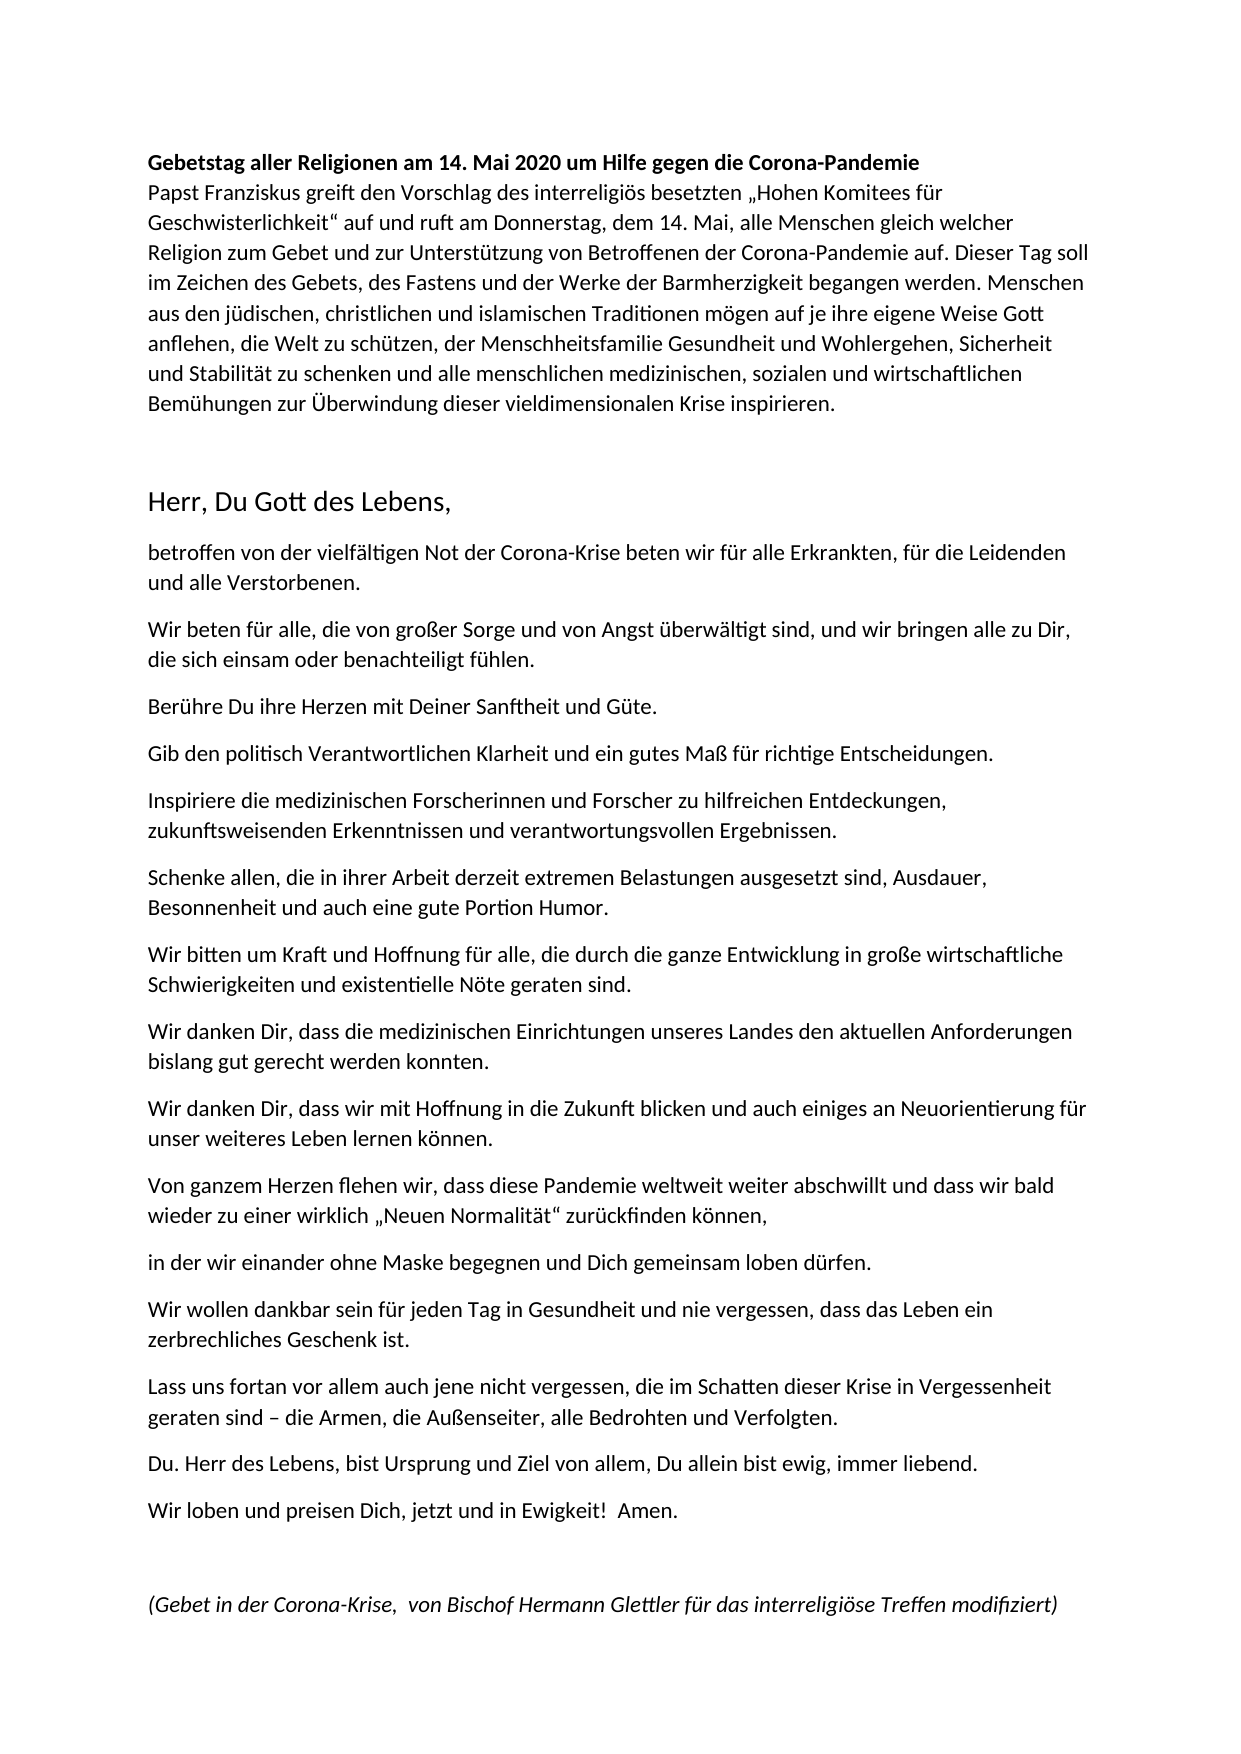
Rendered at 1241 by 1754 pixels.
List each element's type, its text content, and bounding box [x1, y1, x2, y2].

text Schenke allen, die in ihrer Arbeit derzeit extremen Belastungen ausgesetzt sind, Ausdauer, Besonnenheit und auch eine gute Portion Humor. [148, 863, 1093, 921]
text Gebetstag aller Religionen am 14. Mai 2020 um Hilfe gegen die Corona-Pandemie [148, 148, 1093, 176]
text Wir danken Dir, dass wir mit Hoffnung in die Zukunft blicken und auch einiges an Neuorientierung für unser weiteres Leben lernen können. [148, 1094, 1093, 1153]
text Berühre Du ihre Herzen mit Deiner Sanftheit und Güte. [148, 692, 1093, 720]
text Wir danken Dir, dass die medizinischen Einrichtungen unseres Landes den aktuellen Anforderungen bislang gut gerecht werden konnten. [148, 1017, 1093, 1076]
text Papst Franziskus greift den Vorschlag des interreligiös besetzten „Hohen Komitees für Geschwisterlichkeit“ auf und ruft am Donnerstag, dem 14. Mai, alle Menschen gleich welcher Religion zum Gebet und zur Unterstützung von Betroffenen der Corona-Pandemie auf. Dieser Tag soll im Zeichen des Gebets, des Fastens und der Werke der Barmherzigkeit begangen werden. Menschen aus den jüdischen, christlichen und islamischen Traditionen mögen auf je ihre eigene Weise Gott anflehen, die Welt zu schützen, der Menschheitsfamilie Gesundheit und Wohlergehen, Sicherheit und Stabilität zu schenken und alle menschlichen medizinischen, sozialen und wirtschaftlichen Bemühungen zur Überwindung dieser vieldimensionalen Krise inspirieren. [148, 178, 1093, 417]
text Wir wollen dankbar sein für jeden Tag in Gesundheit und nie vergessen, dass das Leben ein zerbrechliches Geschenk ist. [148, 1295, 1093, 1354]
text Inspiriere die medizinischen Forscherinnen und Forscher zu hilfreichen Entdeckungen, zukunftsweisenden Erkenntnissen und verantwortungsvollen Ergebnissen. [148, 786, 1093, 844]
text Du. Herr des Lebens, bist Ursprung und Ziel von allem, Du allein bist ewig, immer liebend. [148, 1449, 1093, 1478]
text Wir loben und preisen Dich, jetzt und in Ewigkeit! Amen. [148, 1496, 1093, 1524]
text in der wir einander ohne Maske begegnen und Dich gemeinsam loben dürfen. [148, 1248, 1093, 1277]
text Von ganzem Herzen flehen wir, dass diese Pandemie weltweit weiter abschwillt und dass wir bald wieder zu einer wirklich „Neuen Normalität“ zurückfinden können, [148, 1171, 1093, 1230]
text Lass uns fortan vor allem auch jene nicht vergessen, die im Schatten dieser Krise in Vergessenheit geraten sind – die Armen, die Außenseiter, alle Bedrohten und Verfolgten. [148, 1372, 1093, 1431]
text (Gebet in der Corona-Krise, von Bischof Hermann Glettler für das interreligiöse Treffen modifiziert) [148, 1590, 1093, 1618]
text Gib den politisch Verantwortlichen Klarheit und ein gutes Maß für richtige Entscheidungen. [148, 739, 1093, 767]
text betroffen von der vielfältigen Not der Corona-Krise beten wir für alle Erkrankten, für die Leidenden und alle Verstorbenen. [148, 538, 1093, 596]
text Wir beten für alle, die von großer Sorge und von Angst überwältigt sind, und wir bringen alle zu Dir, die sich einsam oder benachteiligt fühlen. [148, 615, 1093, 673]
text Herr, Du Gott des Lebens, [148, 483, 1093, 519]
text Wir bitten um Kraft und Hoffnung für alle, die durch die ganze Entwicklung in große wirtschaftliche Schwierigkeiten und existentielle Nöte geraten sind. [148, 940, 1093, 998]
